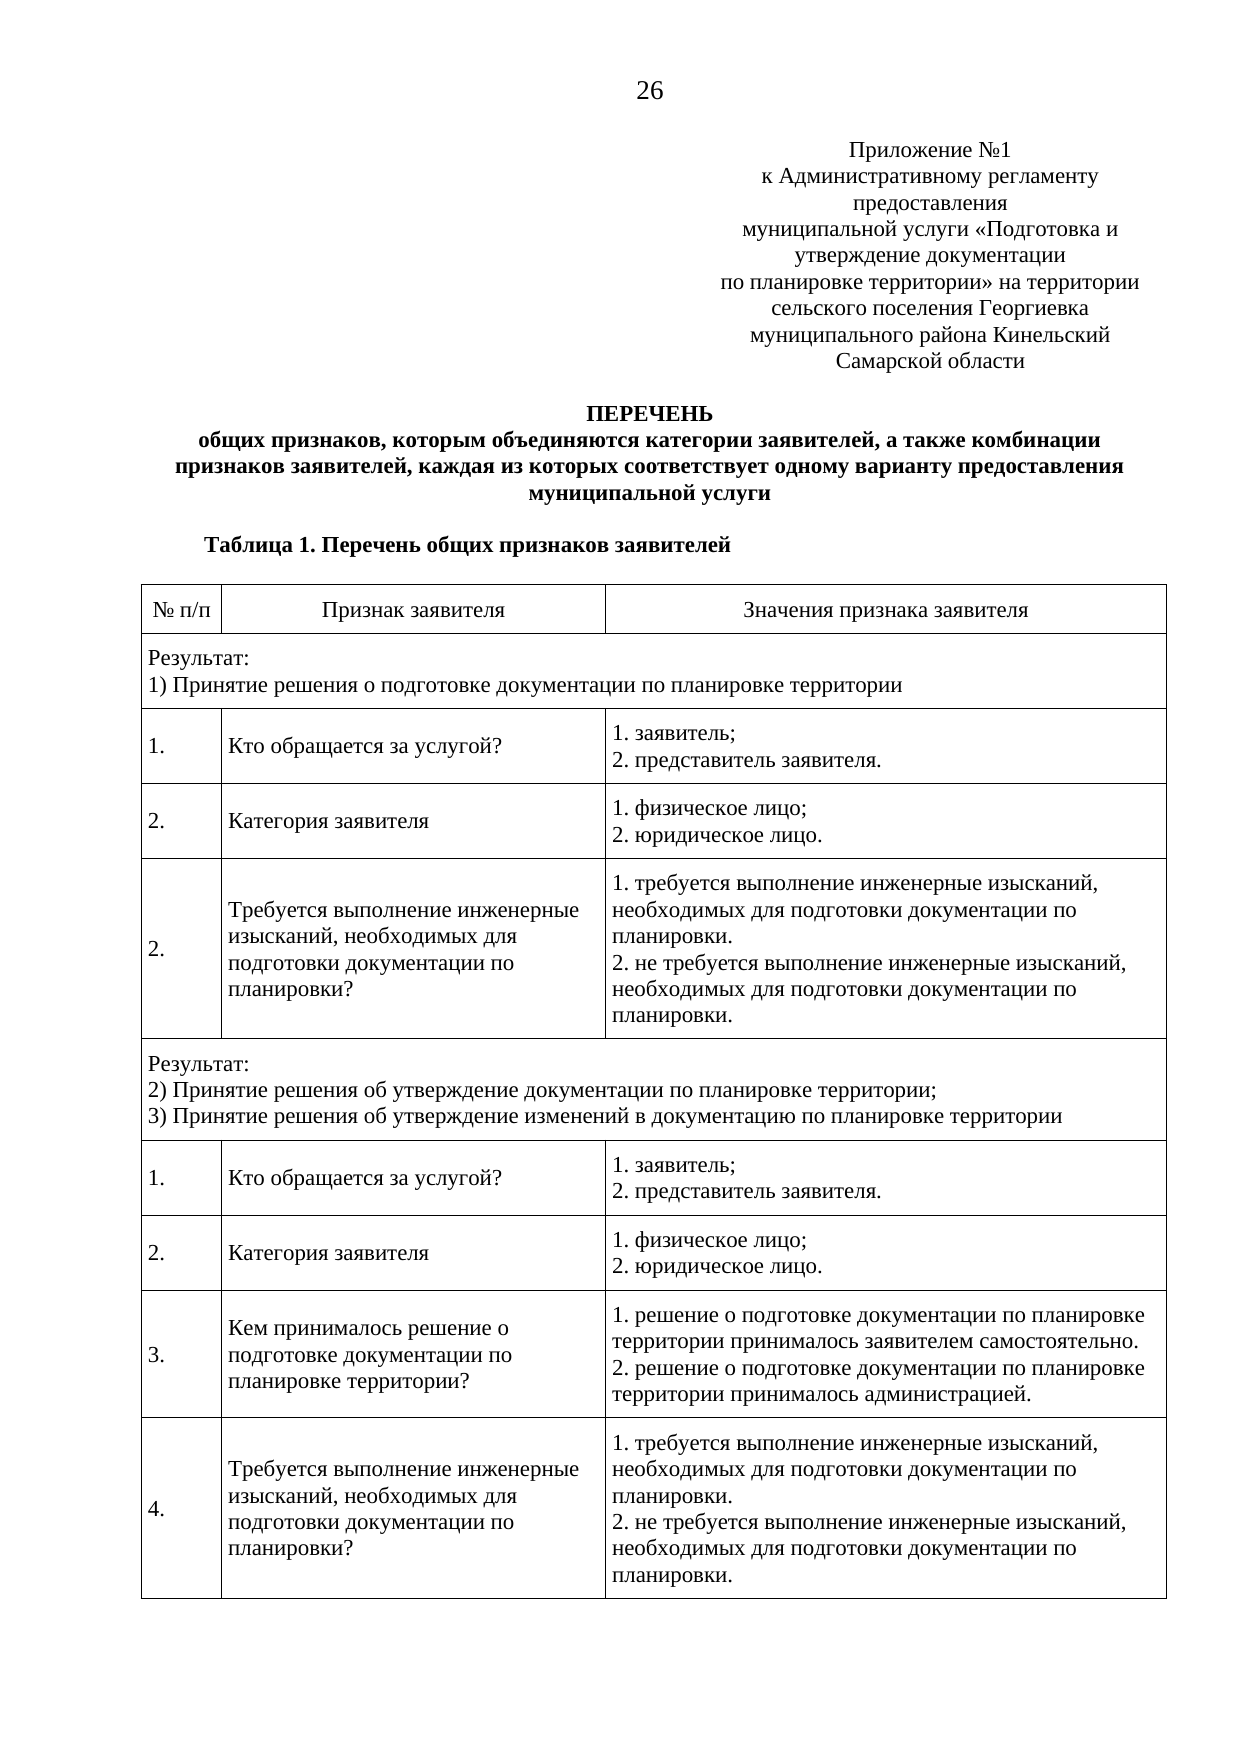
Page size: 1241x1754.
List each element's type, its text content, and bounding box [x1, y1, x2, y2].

table_cell Требуется выполнение инженерные изысканий, необходимых для подготовки документации по планировки? [222, 1418, 605, 1598]
table_cell Требуется выполнение инженерные изысканий, необходимых для подготовки документации по планировки? [222, 859, 605, 1038]
table_cell 1. заявитель; 2. представитель заявителя. [606, 709, 1166, 783]
table_cell 2. [142, 1216, 221, 1289]
text к Административному регламенту предоставления [709, 162, 1152, 215]
table_cell 2. [142, 784, 221, 858]
table_cell 2. [142, 859, 221, 1038]
text Таблица 1. Перечень общих признаков заявителей [148, 531, 1152, 558]
table_cell 1. физическое лицо; 2. юридическое лицо. [606, 1216, 1166, 1289]
text общих признаков, которым объединяются категории заявителей, а также комбинации признаков заявителей, каждая из которых соответствует одному варианту предоставления муниципальной услуги [148, 426, 1152, 505]
table_cell 1. требуется выполнение инженерные изысканий, необходимых для подготовки документации по планировки. 2. не требуется выполнение инженерные изысканий, необходимых для подготовки документации по планировки. [606, 859, 1166, 1038]
table_cell 1. [142, 1141, 221, 1214]
table_cell 1. заявитель; 2. представитель заявителя. [606, 1141, 1166, 1214]
table_cell Результат: 2) Принятие решения об утверждение документации по планировке территории; 3) Принятие решения об утверждение изменений в документацию по планировке территории [142, 1039, 1166, 1139]
text ПЕРЕЧЕНЬ [148, 400, 1152, 426]
table_header № п/п [142, 585, 221, 633]
table_cell Кто обращается за услугой? [222, 709, 605, 783]
table_cell Категория заявителя [222, 784, 605, 858]
table_cell 1. [142, 709, 221, 783]
table_cell 1. физическое лицо; 2. юридическое лицо. [606, 784, 1166, 858]
text Приложение №1 [709, 136, 1152, 162]
table_cell Кто обращается за услугой? [222, 1141, 605, 1214]
table_cell Кем принималось решение о подготовке документации по планировке территории? [222, 1291, 605, 1417]
text муниципальной услуги «Подготовка и утверждение документации [709, 215, 1152, 268]
table_cell 4. [142, 1418, 221, 1598]
table_header Значения признака заявителя [606, 585, 1166, 633]
table_header Признак заявителя [222, 585, 605, 633]
text по планировке территории» на территории [709, 268, 1152, 294]
table_cell Результат: 1) Принятие решения о подготовке документации по планировке территории [142, 634, 1166, 708]
table_cell 1. решение о подготовке документации по планировке территории принималось заявителем самостоятельно. 2. решение о подготовке документации по планировке территории принималось администрацией. [606, 1291, 1166, 1417]
table_cell 3. [142, 1291, 221, 1417]
table_cell Категория заявителя [222, 1216, 605, 1289]
table_cell 1. требуется выполнение инженерные изысканий, необходимых для подготовки документации по планировки. 2. не требуется выполнение инженерные изысканий, необходимых для подготовки документации по планировки. [606, 1418, 1166, 1598]
text сельского поселения Георгиевка муниципального района Кинельский Самарской области [709, 294, 1152, 373]
